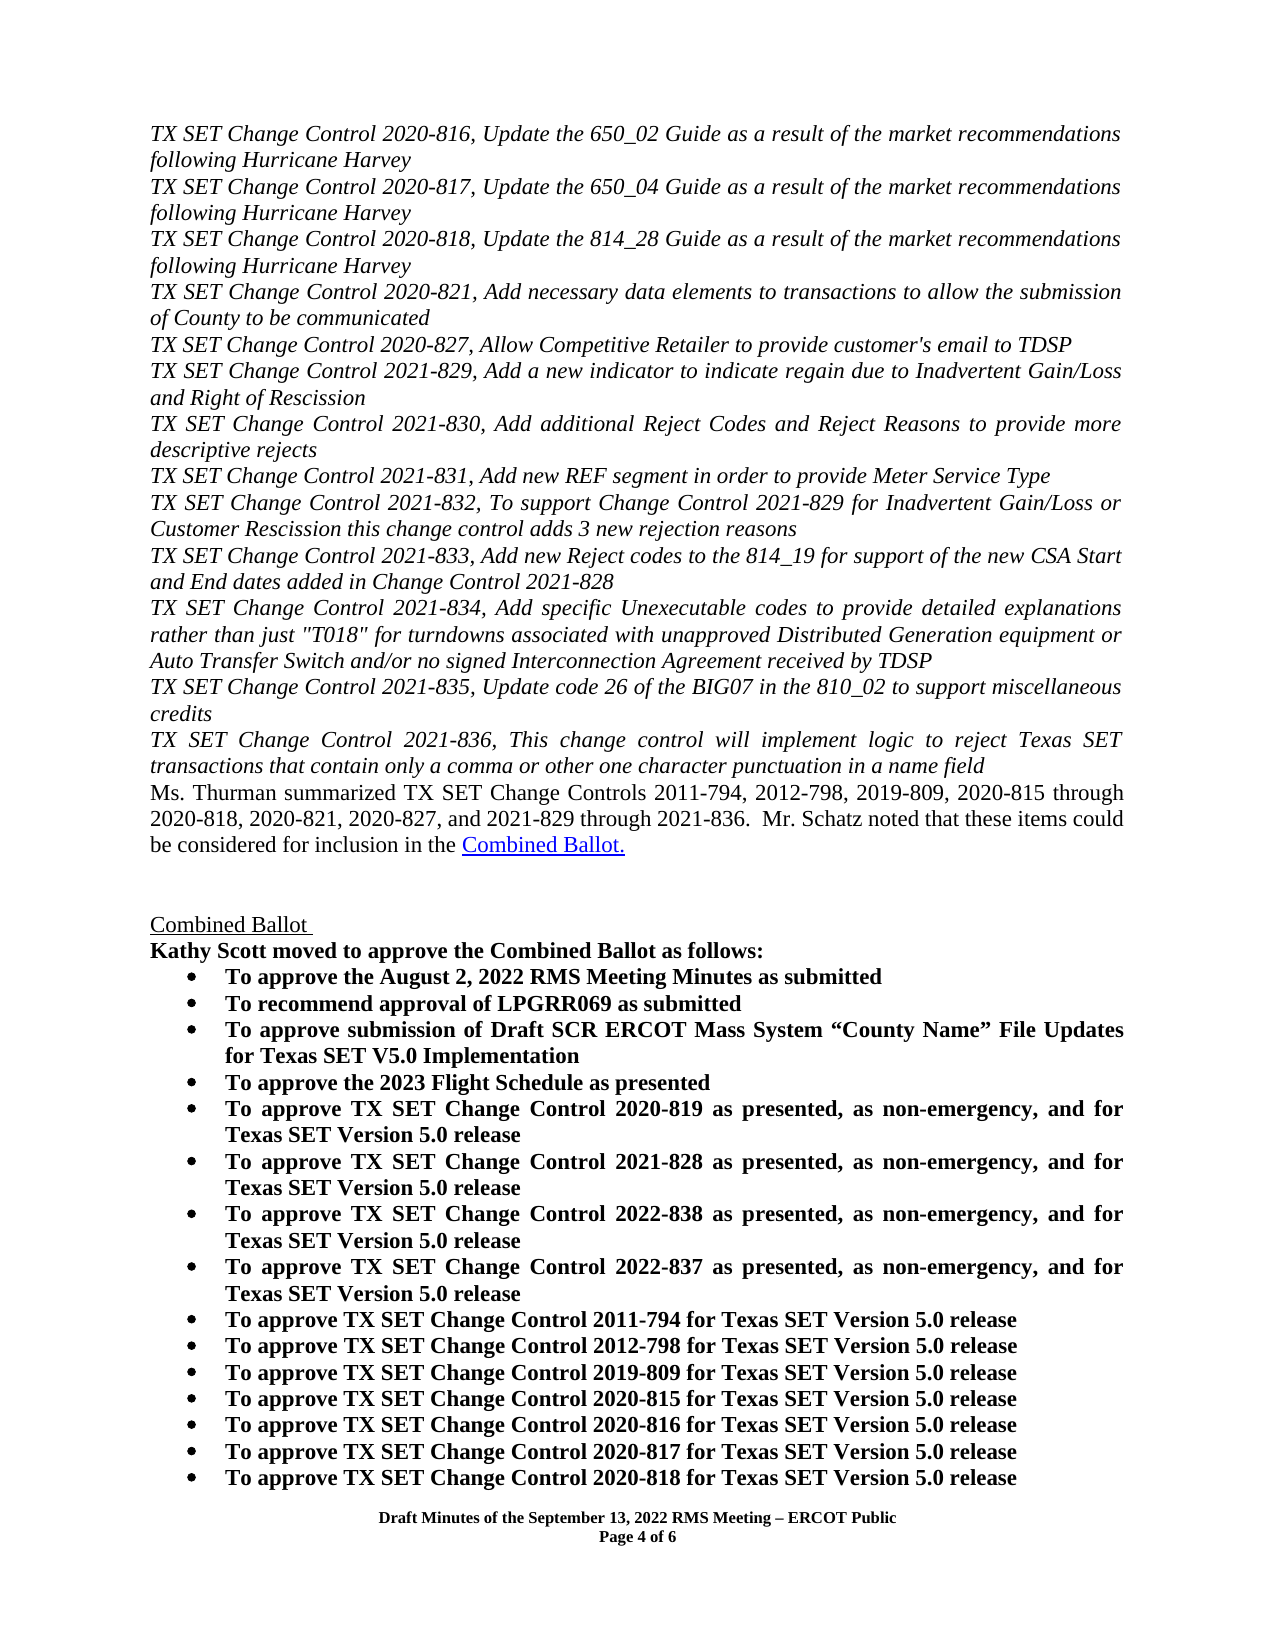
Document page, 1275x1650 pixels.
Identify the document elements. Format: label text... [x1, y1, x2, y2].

text Ms. Thurman summarized TX SET Change Controls 2011-794, 2012-798, 2019-809, 2020-815 through 2020-818, 2020-821, 2020-827, and 2021-829 through 2021-836. Mr. Schatz noted that these items could be considered for inclusion in the Combined Ballot. [150, 779, 1125, 858]
list To approve TX SET Change Control 2022-837 as presented, as non-emergency, and for Texas SET Version 5.0 release [187, 1253, 1125, 1306]
list To approve the August 2, 2022 RMS Meeting Minutes as submitted [187, 963, 1125, 990]
list To recommend approval of LPGRR069 as submitted [187, 990, 1125, 1016]
list To approve TX SET Change Control 2022-838 as presented, as non-emergency, and for Texas SET Version 5.0 release [187, 1201, 1125, 1253]
list To approve TX SET Change Control 2020-816 for Texas SET Version 5.0 release [187, 1411, 1125, 1438]
text TX SET Change Control 2020-821, Add necessary data elements to transactions to allow the submission of County to be communicated [150, 278, 1125, 331]
text Kathy Scott moved to approve the Combined Ballot as follows: [150, 937, 1125, 963]
text TX SET Change Control 2020-816, Update the 650_02 Guide as a result of the market recommendations following Hurricane Harvey [150, 120, 1125, 173]
text TX SET Change Control 2021-829, Add a new indicator to indicate regain due to Inadvertent Gain/Loss and Right of Rescission [150, 357, 1125, 410]
list To approve TX SET Change Control 2019-809 for Texas SET Version 5.0 release [187, 1359, 1125, 1385]
text TX SET Change Control 2021-833, Add new Reject codes to the 814_19 for support of the new CSA Start and End dates added in Change Control 2021-828 [150, 542, 1125, 594]
list To approve TX SET Change Control 2020-818 for Texas SET Version 5.0 release [187, 1464, 1125, 1490]
list To approve TX SET Change Control 2021-828 as presented, as non-emergency, and for Texas SET Version 5.0 release [187, 1148, 1125, 1201]
text Combined Ballot [150, 911, 1125, 937]
text TX SET Change Control 2020-817, Update the 650_04 Guide as a result of the market recommendations following Hurricane Harvey [150, 173, 1125, 225]
text TX SET Change Control 2021-834, Add specific Unexecutable codes to provide detailed explanations rather than just "T018" for turndowns associated with unapproved Distributed Generation equipment or Auto Transfer Switch and/or no signed Interconnection Agreement received by TDSP [150, 594, 1125, 673]
text TX SET Change Control 2021-835, Update code 26 of the BIG07 in the 810_02 to support miscellaneous credits [150, 673, 1125, 726]
list To approve the 2023 Flight Schedule as presented [187, 1069, 1125, 1095]
text TX SET Change Control 2021-836, This change control will implement logic to reject Texas SET transactions that contain only a comma or other one character punctuation in a name field [150, 726, 1125, 779]
text TX SET Change Control 2021-830, Add additional Reject Codes and Reject Reasons to provide more descriptive rejects [150, 410, 1125, 463]
text TX SET Change Control 2020-827, Allow Competitive Retailer to provide customer's email to TDSP [150, 331, 1125, 357]
list To approve TX SET Change Control 2011-794 for Texas SET Version 5.0 release [187, 1306, 1125, 1332]
text TX SET Change Control 2020-818, Update the 814_28 Guide as a result of the market recommendations following Hurricane Harvey [150, 225, 1125, 278]
list To approve TX SET Change Control 2012-798 for Texas SET Version 5.0 release [187, 1332, 1125, 1359]
list To approve submission of Draft SCR ERCOT Mass System “County Name” File Updates for Texas SET V5.0 Implementation [187, 1016, 1125, 1069]
list To approve TX SET Change Control 2020-819 as presented, as non-emergency, and for Texas SET Version 5.0 release [187, 1095, 1125, 1148]
text TX SET Change Control 2021-832, To support Change Control 2021-829 for Inadvertent Gain/Loss or Customer Rescission this change control adds 3 new rejection reasons [150, 489, 1125, 542]
text TX SET Change Control 2021-831, Add new REF segment in order to provide Meter Service Type [150, 463, 1125, 489]
list To approve TX SET Change Control 2020-817 for Texas SET Version 5.0 release [187, 1438, 1125, 1464]
list To approve TX SET Change Control 2020-815 for Texas SET Version 5.0 release [187, 1385, 1125, 1411]
